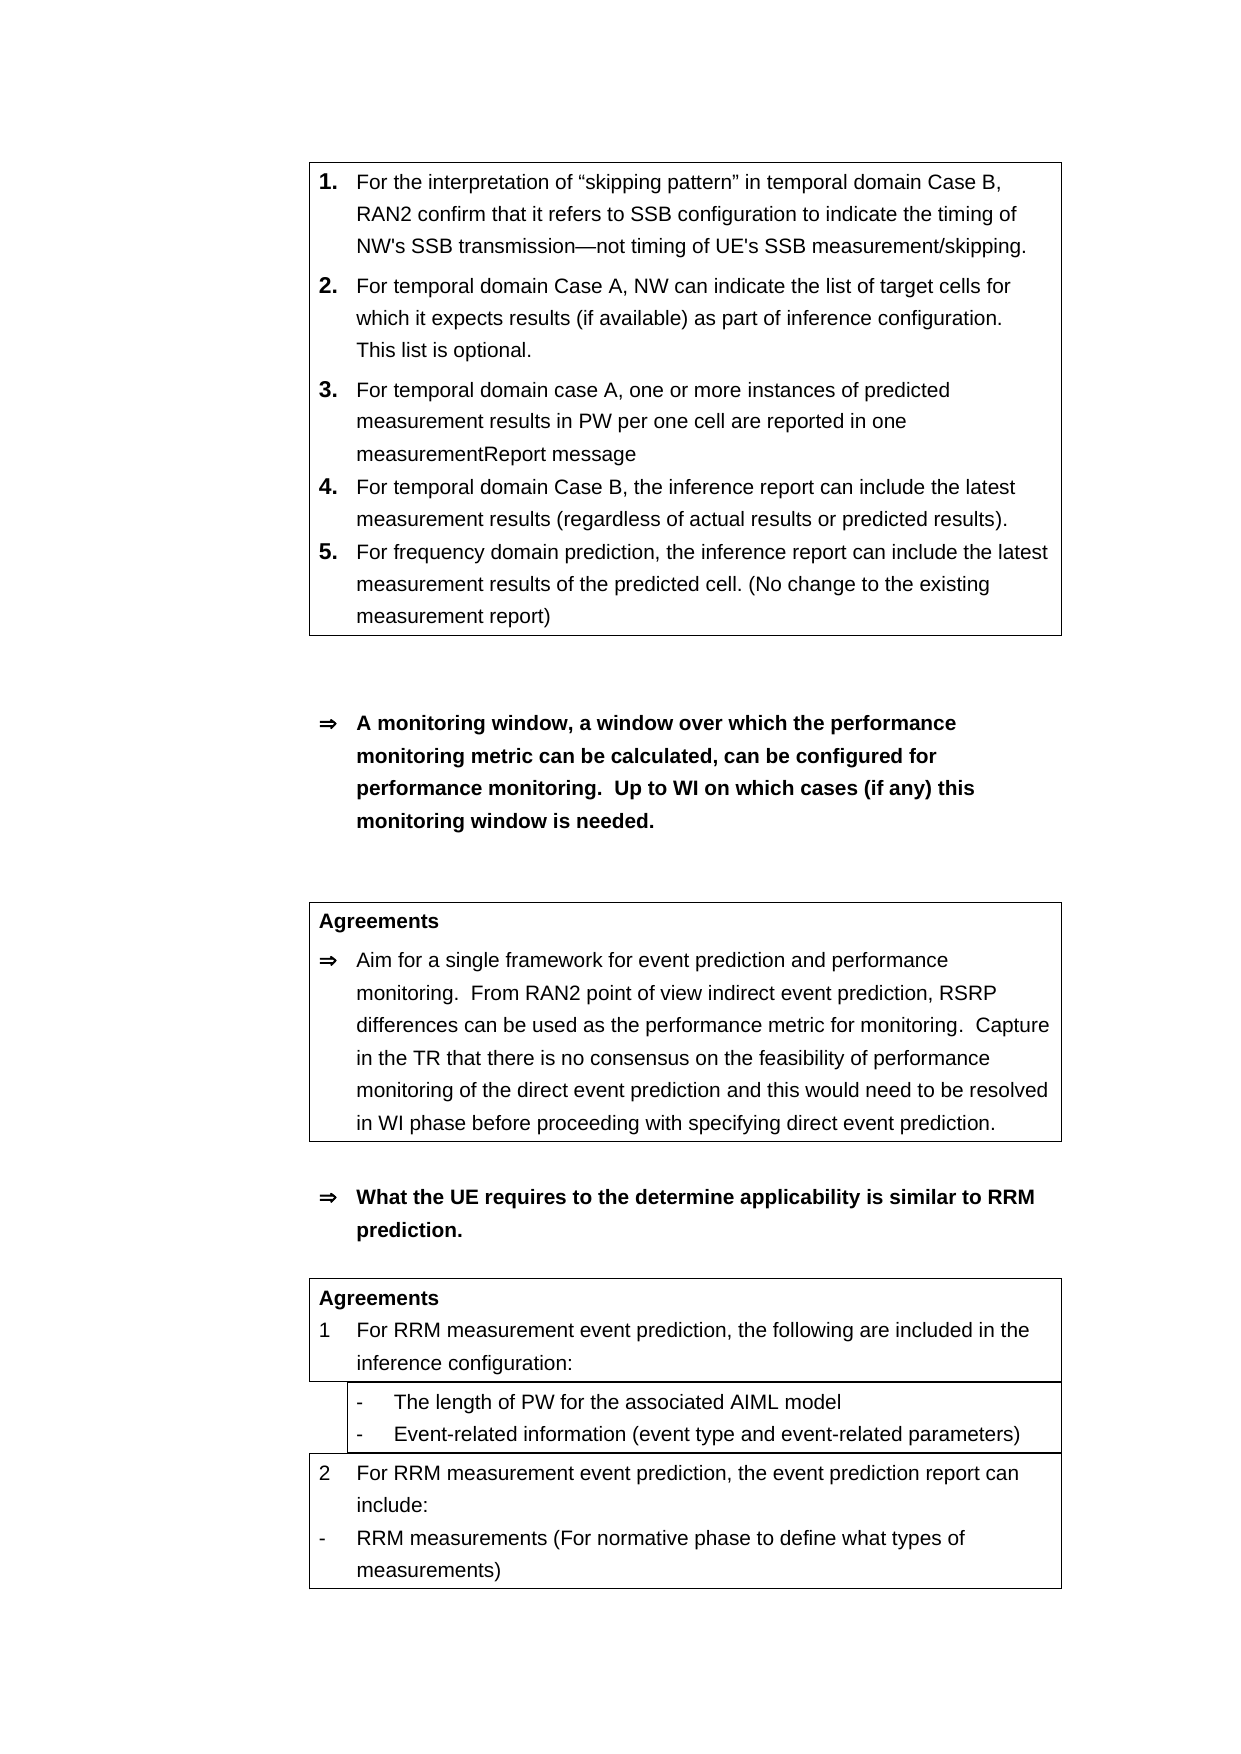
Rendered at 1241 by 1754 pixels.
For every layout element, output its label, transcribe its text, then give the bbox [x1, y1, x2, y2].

list The length of PW for the associated AIML model [348, 1383, 1061, 1414]
text 1 For RRM measurement event prediction, the following are included in the inference configuration: [310, 1311, 1061, 1381]
text - RRM measurements (For normative phase to define what types of measurements) [310, 1518, 1061, 1588]
list For temporal domain Case B, the inference report can include the latest measurement results (regardless of actual results or predicted results). [310, 467, 1061, 532]
text 2 For RRM measurement event prediction, the event prediction report can include: [310, 1454, 1061, 1518]
text Aim for a single framework for event prediction and performance monitoring. From RAN2 point of view indirect event prediction, RSRP differences can be used as the performance metric for monitoring. Capture in the TR that there is no consensus on the feasibility of performance monitoring of the direct event prediction and this would need to be resolved in WI phase before proceeding with specifying direct event prediction. [310, 941, 1061, 1141]
text A monitoring window, a window over which the performance monitoring metric can be calculated, can be configured for performance monitoring. Up to WI on which cases (if any) this monitoring window is needed. [319, 707, 1053, 837]
text What the UE requires to the determine applicability is similar to RRM prediction. [319, 1181, 1053, 1246]
list For temporal domain case A, one or more instances of predicted measurement results in PW per one cell are reported in one measurementReport message [310, 369, 1061, 467]
list For frequency domain prediction, the inference report can include the latest measurement results of the predicted cell. (No change to the existing measurement report) [310, 532, 1061, 635]
list For the interpretation of “skipping pattern” in temporal domain Case B, RAN2 confirm that it refers to SSB configuration to indicate the timing of NW's SSB transmission—not timing of UE's SSB measurement/skipping. [310, 163, 1061, 263]
text Agreements [310, 903, 1061, 938]
text Agreements [310, 1279, 1061, 1311]
list For temporal domain Case A, NW can indicate the list of target cells for which it expects results (if available) as part of inference configuration. This list is optional. [310, 266, 1061, 366]
list Event-related information (event type and event-related parameters) [348, 1414, 1061, 1452]
